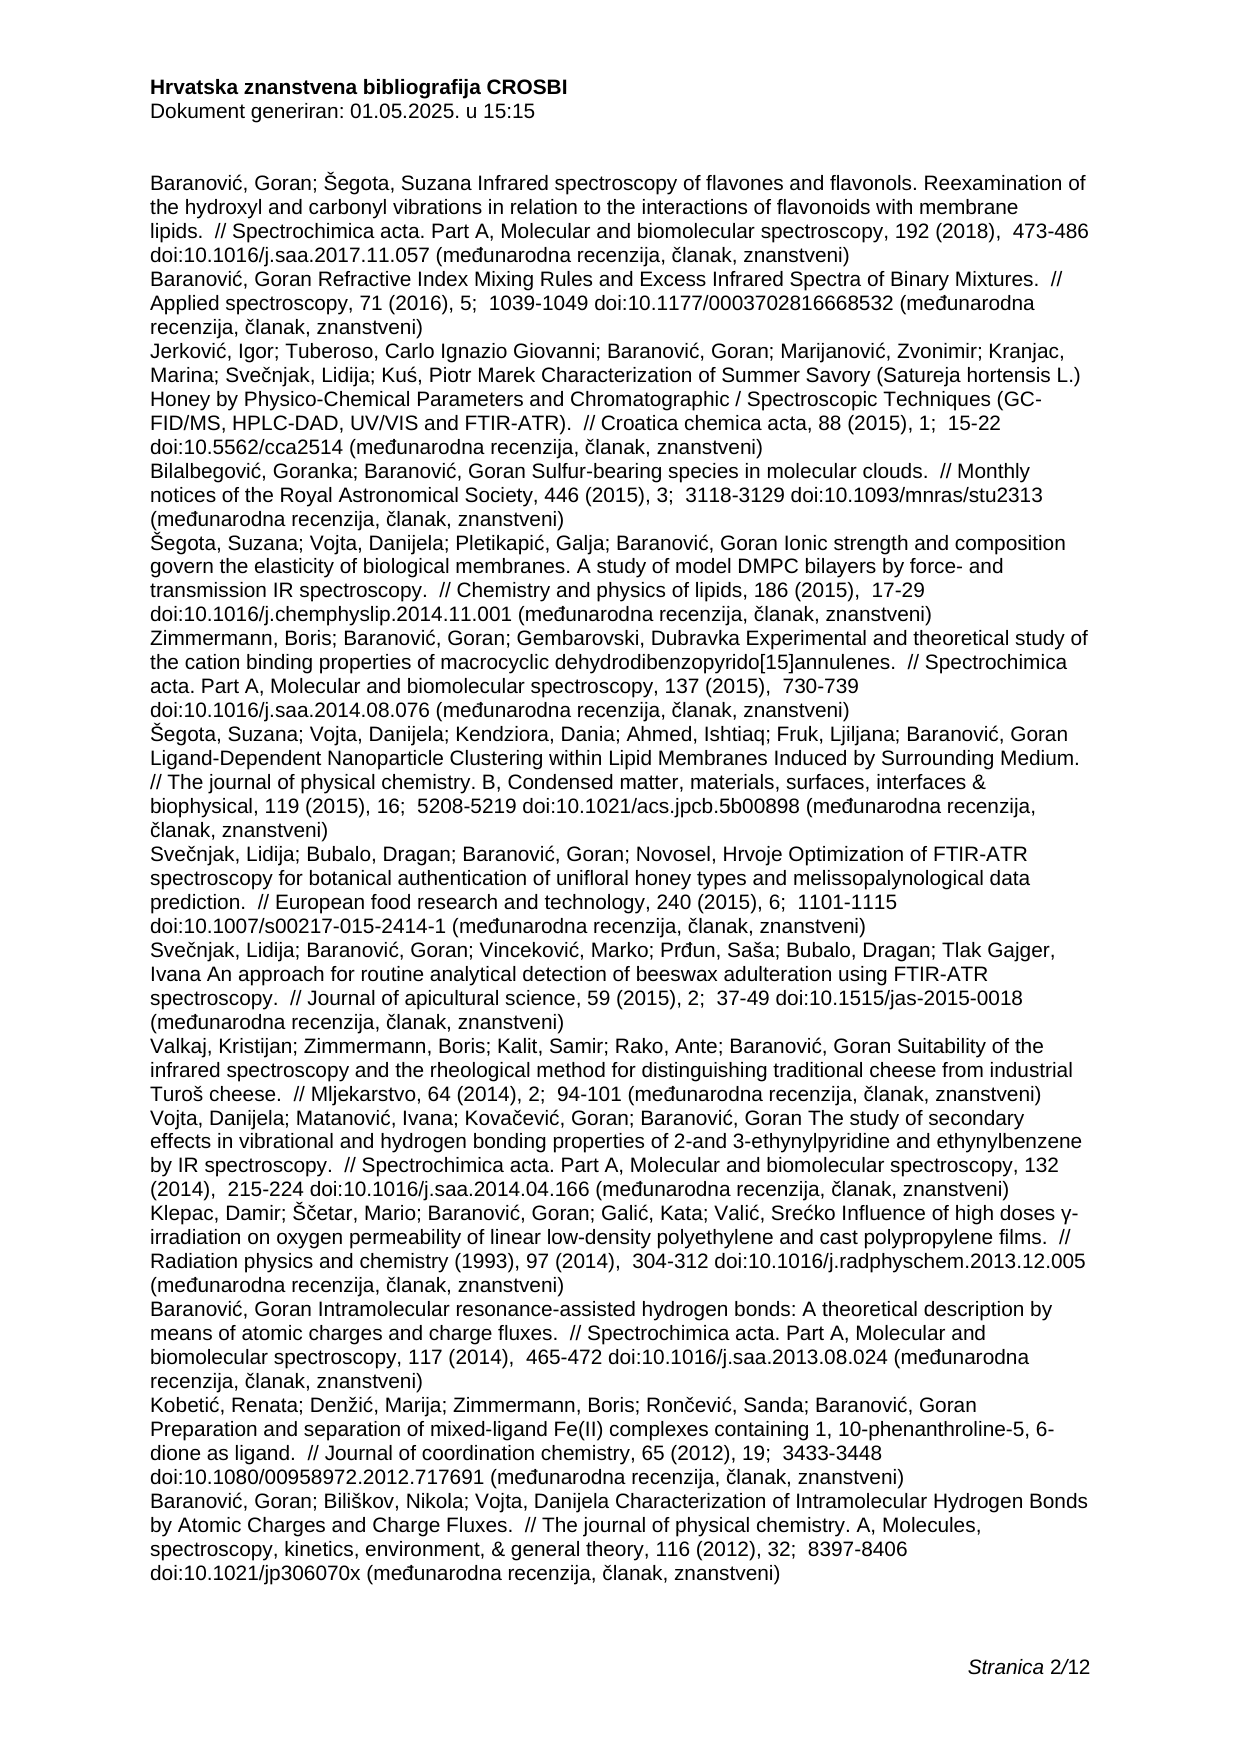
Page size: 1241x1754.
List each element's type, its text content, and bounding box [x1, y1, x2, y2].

text Jerković, Igor; Tuberoso, Carlo Ignazio Giovanni; Baranović, Goran; Marijanović, Zvonimir; Kranjac, Marina; Svečnjak, Lidija; Kuś, Piotr Marek [150, 339, 1090, 458]
text Baranović, Goran; Šegota, Suzana [150, 171, 1090, 267]
text Vojta, Danijela; Matanović, Ivana; Kovačević, Goran; Baranović, Goran [150, 1105, 1090, 1201]
text Svečnjak, Lidija; Bubalo, Dragan; Baranović, Goran; Novosel, Hrvoje [150, 842, 1090, 938]
text Baranović, Goran [150, 1297, 1090, 1393]
text Kobetić, Renata; Denžić, Marija; Zimmermann, Boris; Rončević, Sanda; Baranović, Goran [150, 1393, 1090, 1489]
text Valkaj, Kristijan; Zimmermann, Boris; Kalit, Samir; Rako, Ante; Baranović, Goran [150, 1033, 1090, 1105]
text Zimmermann, Boris; Baranović, Goran; Gembarovski, Dubravka [150, 626, 1090, 722]
text Baranović, Goran [150, 267, 1090, 339]
text Klepac, Damir; Ščetar, Mario; Baranović, Goran; Galić, Kata; Valić, Srećko [150, 1201, 1090, 1297]
text Svečnjak, Lidija; Baranović, Goran; Vinceković, Marko; Prđun, Saša; Bubalo, Dragan; Tlak Gajger, Ivana [150, 938, 1090, 1033]
text Šegota, Suzana; Vojta, Danijela; Kendziora, Dania; Ahmed, Ishtiaq; Fruk, Ljiljana; Baranović, Goran [150, 722, 1090, 842]
text Bilalbegović, Goranka; Baranović, Goran [150, 458, 1090, 530]
text Baranović, Goran; Biliškov, Nikola; Vojta, Danijela [150, 1489, 1090, 1584]
text Šegota, Suzana; Vojta, Danijela; Pletikapić, Galja; Baranović, Goran [150, 530, 1090, 626]
